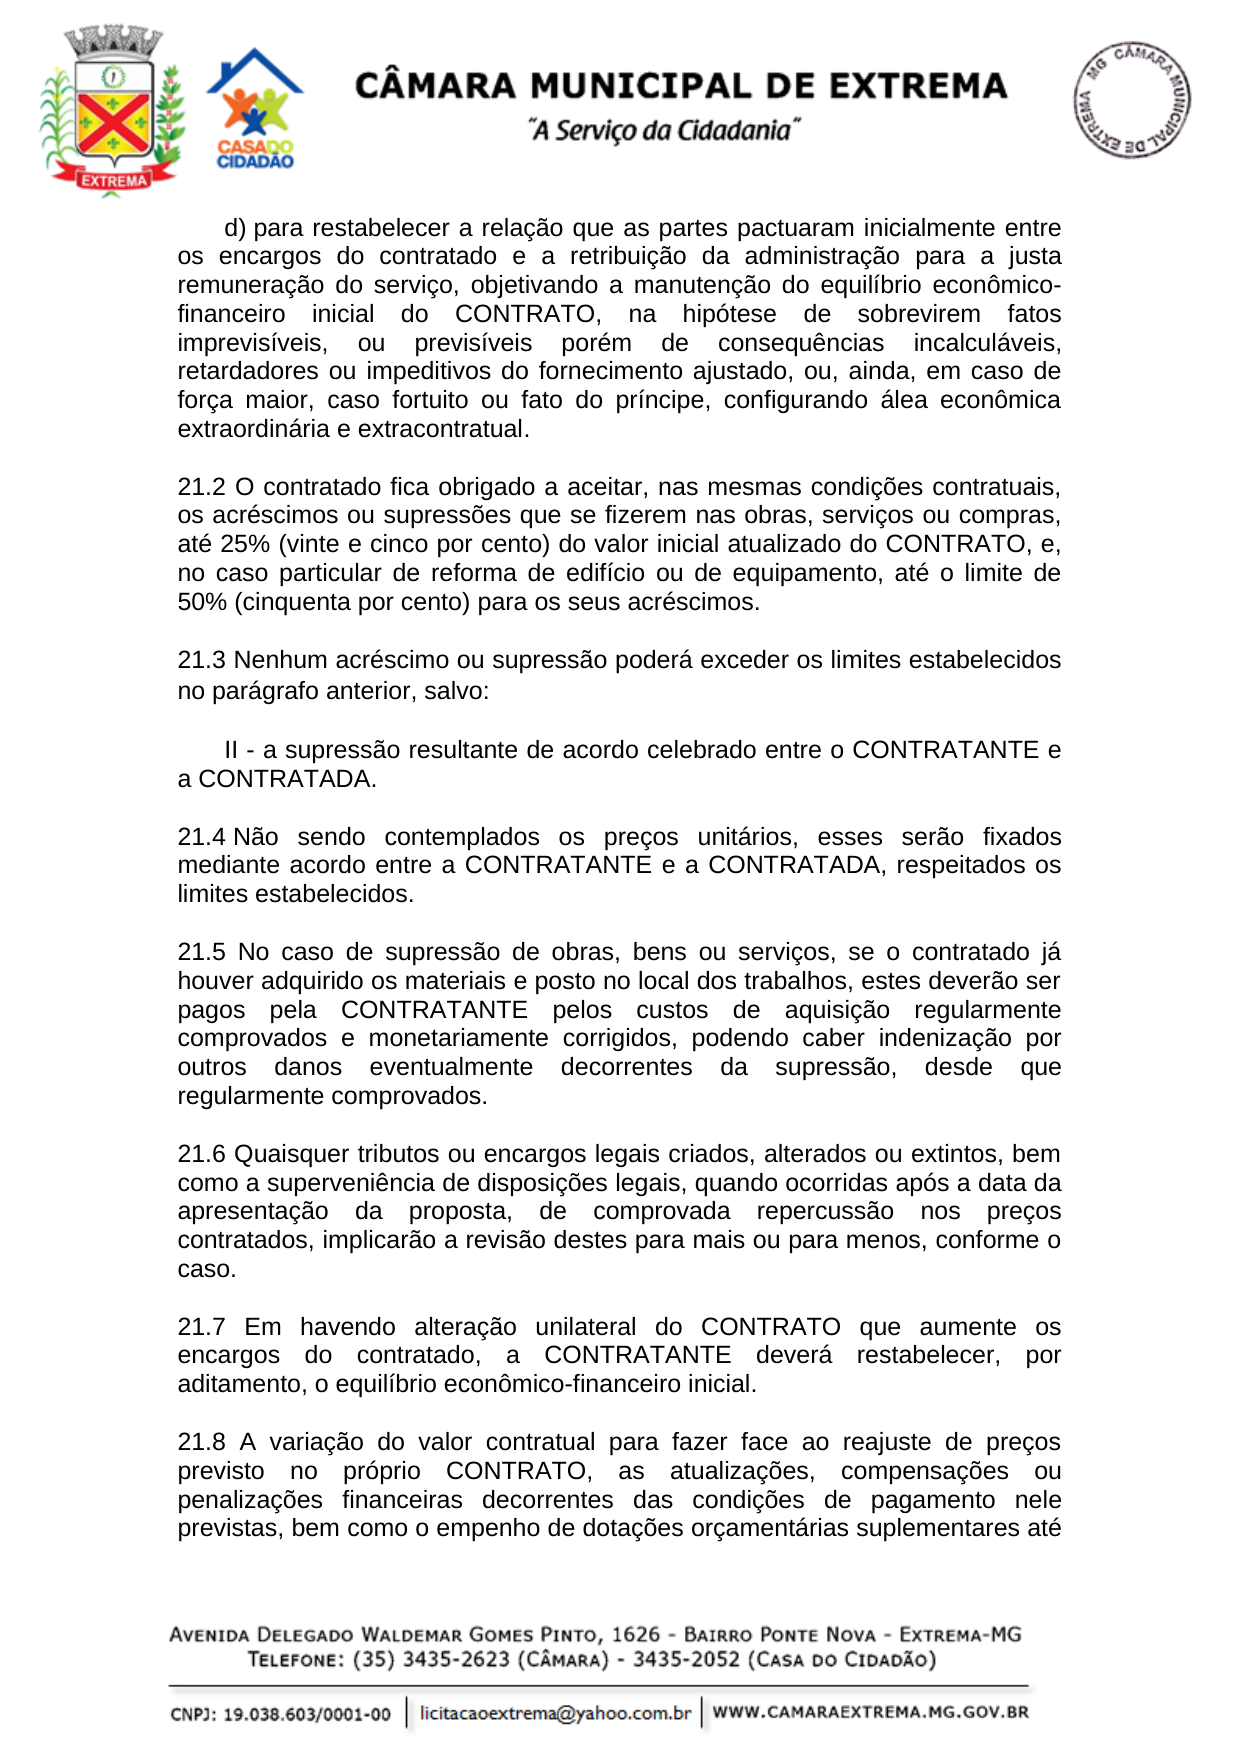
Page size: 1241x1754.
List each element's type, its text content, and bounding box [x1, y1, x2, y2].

picture [0, 0, 1240, 213]
text 21.7 Em havendo alteração unilateral do CONTRATO que aumente os encargos do contratado, a CONTRATANTE deverá restabelecer, por aditamento, o equilíbrio econômico-financeiro inicial. [177, 1312, 1063, 1398]
text 21.4 Não sendo contemplados os preços unitários, esses serão fixados mediante acordo entre a CONTRATANTE e a CONTRATADA, respeitados os limites estabelecidos. [177, 822, 1063, 908]
text 21.5 No caso de supressão de obras, bens ou serviços, se o contratado já houver adquirido os materiais e posto no local dos trabalhos, estes deverão ser pagos pela CONTRATANTE pelos custos de aquisição regularmente comprovados e monetariamente corrigidos, podendo caber indenização por outros danos eventualmente decorrentes da supressão, desde que regularmente comprovados. [177, 937, 1063, 1109]
text 21.3 Nenhum acréscimo ou supressão poderá exceder os limites estabelecidos no parágrafo anterior, salvo: [177, 645, 1063, 706]
text 21.2 O contratado fica obrigado a aceitar, nas mesmas condições contratuais, os acréscimos ou supressões que se fizerem nas obras, serviços ou compras, até 25% (vinte e cinco por cento) do valor inicial atualizado do CONTRATO, e, no caso particular de reforma de edifício ou de equipamento, até o limite de 50% (cinquenta por cento) para os seus acréscimos. [177, 472, 1063, 616]
text II - a supressão resultante de acordo celebrado entre o CONTRATANTE e a CONTRATADA. [177, 735, 1063, 792]
picture [0, 1598, 1240, 1754]
text d) para restabelecer a relação que as partes pactuaram inicialmente entre os encargos do contratado e a retribuição da administração para a justa remuneração do serviço, objetivando a manutenção do equilíbrio econômico-financeiro inicial do CONTRATO, na hipótese de sobrevirem fatos imprevisíveis, ou previsíveis porém de consequências incalculáveis, retardadores ou impeditivos do fornecimento ajustado, ou, ainda, em caso de força maior, caso fortuito ou fato do príncipe, configurando álea econômica extraordinária e extracontratual. [177, 102, 1063, 443]
text 21.6 Quaisquer tributos ou encargos legais criados, alterados ou extintos, bem como a superveniência de disposições legais, quando ocorridas após a data da apresentação da proposta, de comprovada repercussão nos preços contratados, implicarão a revisão destes para mais ou para menos, conforme o caso. [177, 1139, 1063, 1282]
